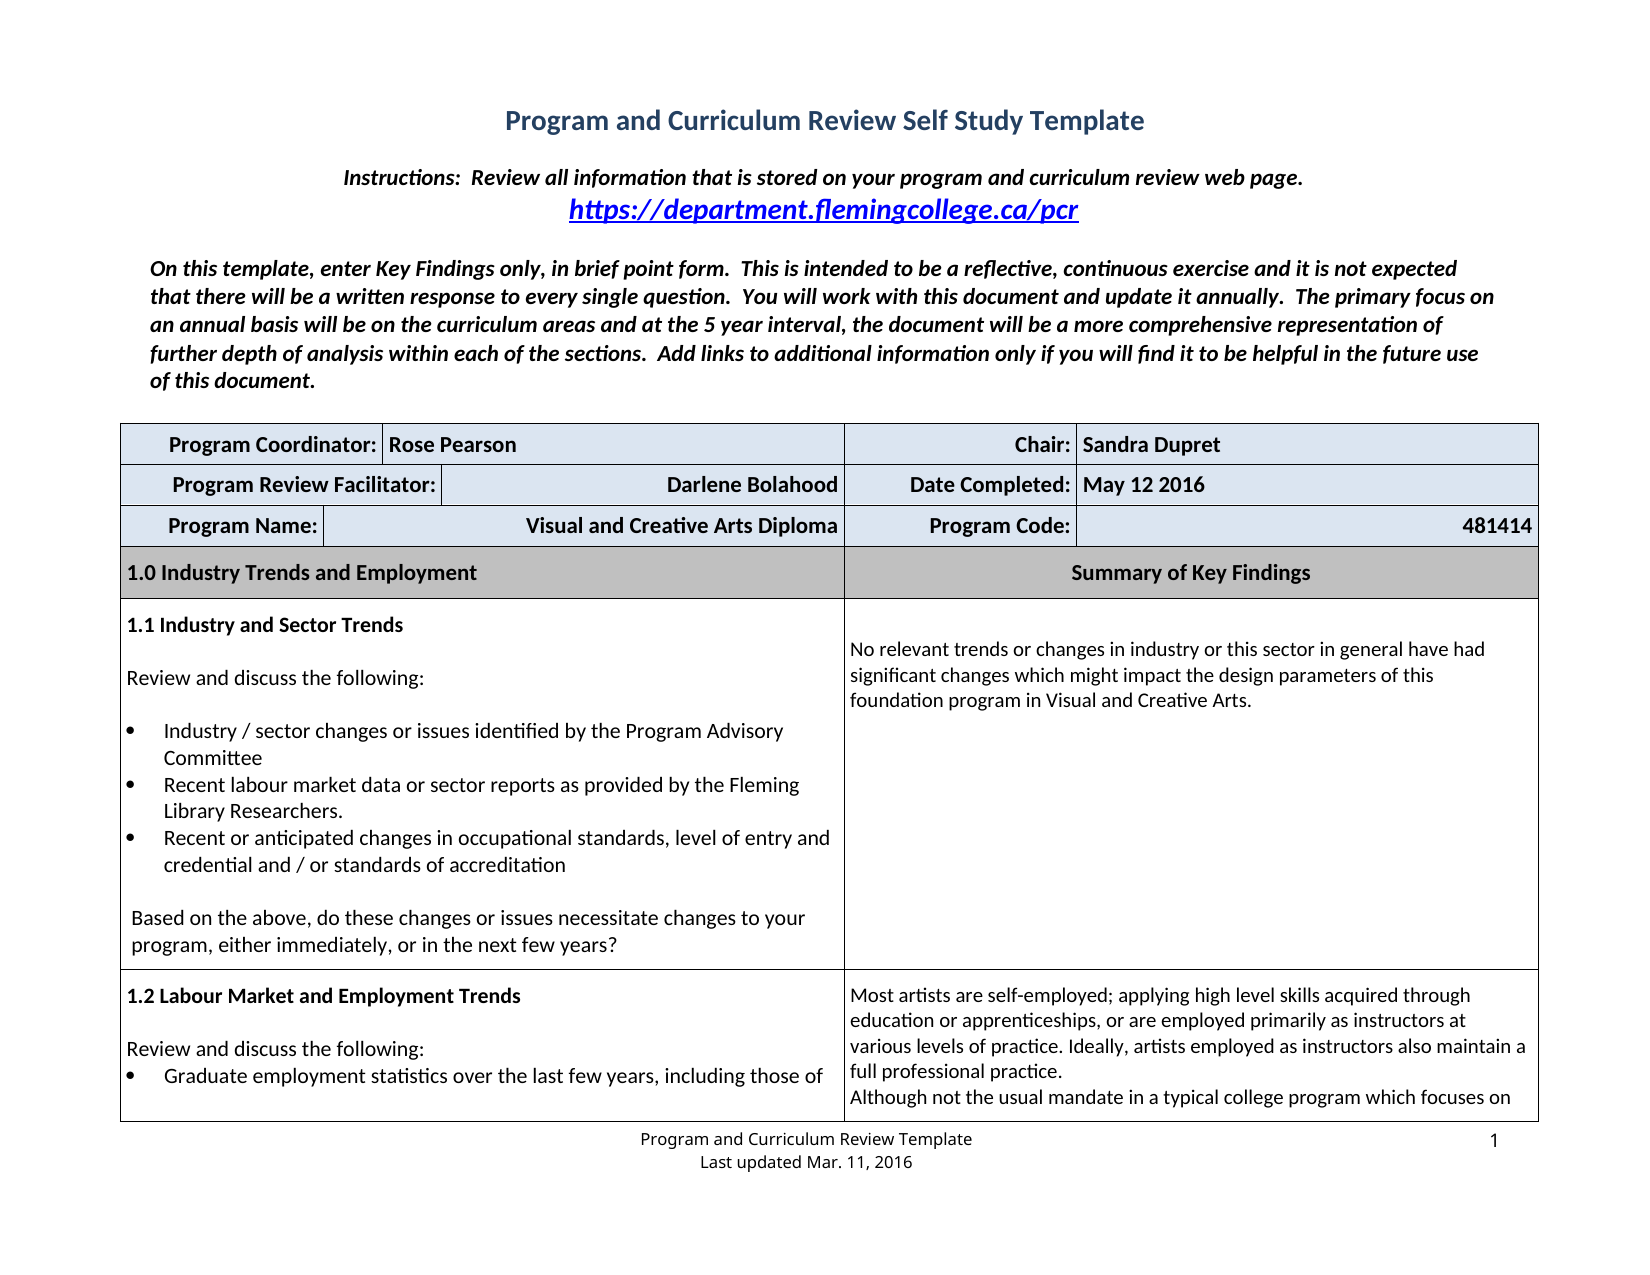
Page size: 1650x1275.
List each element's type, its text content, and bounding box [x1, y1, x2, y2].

table_cell Summary of Key Findings [845, 547, 1538, 598]
table_cell Program Code: [845, 506, 1076, 546]
table_cell Program Review Facilitator: [121, 465, 441, 504]
text https://department.flemingcollege.ca/pcr [150, 191, 1500, 227]
table_header Sandra Dupret [1077, 424, 1538, 464]
table_cell May 12 2016 [1077, 465, 1538, 504]
text On this template, enter Key Findings only, in brief point form. This is intended to be a reflective, continuous exercise and it is not expected that there will be a written response to every single question. You will work with this document and update it annually. The primary focus on an annual basis will be on the curriculum areas and at the 5 year interval, the document will be a more comprehensive representation of further depth of analysis within each of the sections. Add links to additional information only if you will find it to be helpful in the future use of this document. [150, 254, 1500, 395]
table_header Rose Pearson [383, 424, 844, 464]
table_cell 481414 [1077, 506, 1538, 546]
table_header Chair: [845, 424, 1076, 464]
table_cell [121, 970, 844, 1121]
table_cell No relevant trends or changes in industry or this sector in general have had significant changes which might impact the design parameters of this foundation program in Visual and Creative Arts. [845, 599, 1538, 969]
table_cell Darlene Bolahood [442, 465, 844, 504]
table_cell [845, 970, 1538, 1121]
text Program and Curriculum Review Self Study Template [150, 102, 1500, 137]
table_header Program Coordinator: [121, 424, 382, 464]
table_cell Visual and Creative Arts Diploma [324, 506, 844, 546]
table_cell Date Completed: [845, 465, 1076, 504]
text Instructions: Review all information that is stored on your program and curriculum review web page. [150, 163, 1500, 191]
table_cell 1.1 Industry and Sector Trends Review and discuss the following: Industry / sector changes or issues identified by the Program Advisory Committee Recent labour market data or sector reports as provided by the Fleming Library Researchers. Recent or anticipated changes in occupational standards, level of entry and credential and / or standards of accreditation Based on the above, do these changes or issues necessitate changes to your program, either immediately, or in the next few years? [121, 599, 844, 969]
table_cell 1.0 Industry Trends and Employment [121, 547, 844, 598]
table_cell Program Name: [121, 506, 323, 546]
